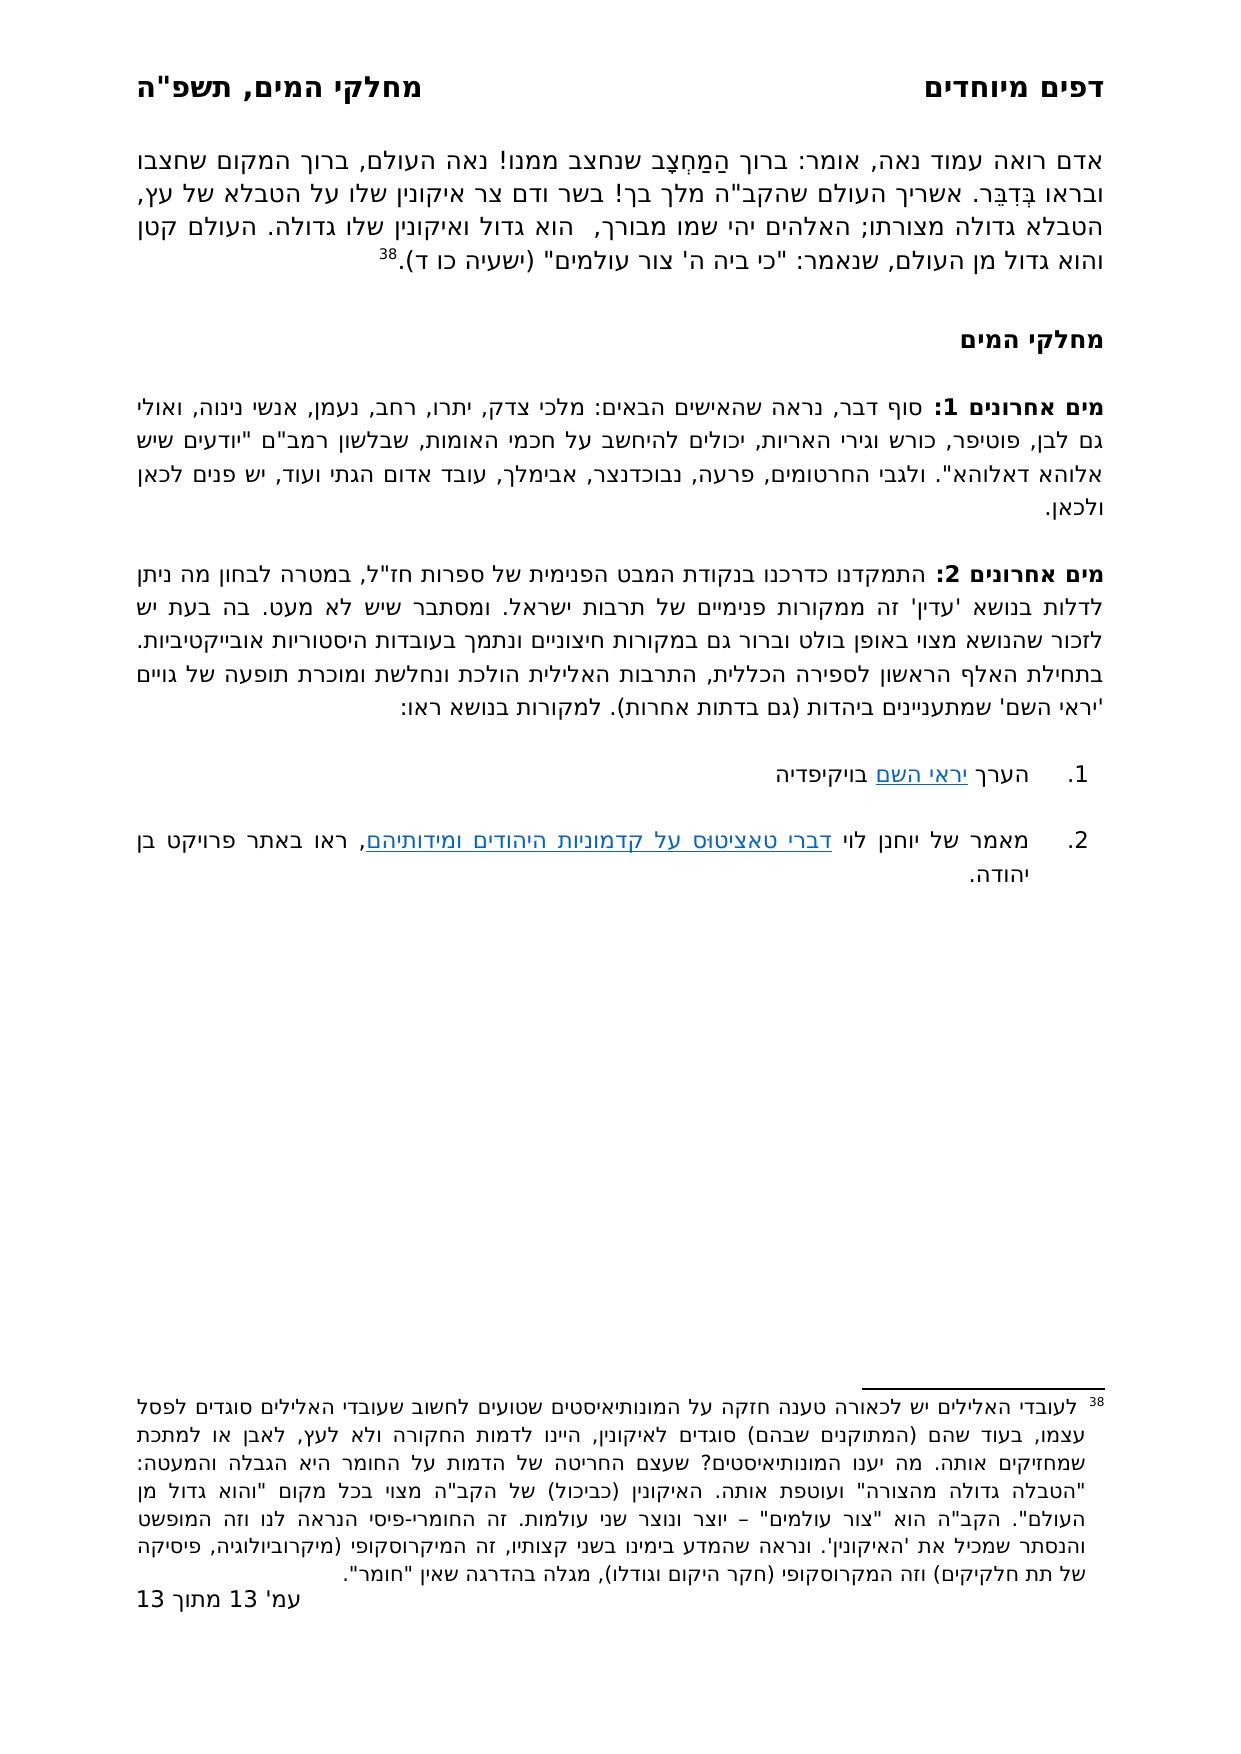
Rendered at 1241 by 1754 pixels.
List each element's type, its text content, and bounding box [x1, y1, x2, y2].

list הערך יראי השם בויקיפדיה [136, 754, 1067, 788]
text מים אחרונים 1: סוף דבר, נראה שהאישים הבאים: מלכי צדק, יתרו, רחב, נעמן, אנשי נינוה, ואולי גם לבן, פוטיפר, כורש וגירי האריות, יכולים להיחשב על חכמי האומות, שבלשון רמב"ם "יודעים שיש אלוהא דאלוהא". ולגבי החרטומים, פרעה, נבוכדנצר, אבימלך, עובד אדום הגתי ועוד, יש פנים לכאן ולכאן. [136, 388, 1104, 521]
text מחלקי המים [136, 321, 1104, 354]
list מאמר של יוחנן לוי דברי טאציטוּס על קדמוניות היהודים ומידותיהם, ראו באתר פרויקט בן יהודה. [136, 821, 1067, 888]
text מים אחרונים 2: התמקדנו כדרכנו בנקודת המבט הפנימית של ספרות חז"ל, במטרה לבחון מה ניתן לדלות בנושא 'עדין' זה ממקורות פנימיים של תרבות ישראל. ומסתבר שיש לא מעט. בה בעת יש לזכור שהנושא מצוי באופן בולט וברור גם במקורות חיצוניים ונתמך בעובדות היסטוריות אובייקטיביות. בתחילת האלף הראשון לספירה הכללית, התרבות האלילית הולכת ונחלשת ומוכרת תופעה של גויים 'יראי השם' שמתעניינים ביהדות (גם בדתות אחרות). למקורות בנושא ראו: [136, 554, 1104, 721]
text אדם רואה עמוד נאה, אומר: ברוך הַמַחְצָב שנחצב ממנו! נאה העולם, ברוך המקום שחצבו ובראו בְּדִבֵּר. אשריך העולם שהקב"ה מלך בך! בשר ודם צר איקונין שלו על הטבלא של עץ, הטבלא גדולה מצורתו; האלהים יהי שמו מבורך, הוא גדול ואיקונין שלו גדולה. העולם קטן והוא גדול מן העולם, שנאמר: "כי ביה ה' צור עולמים" (ישעיה כו ד). [136, 142, 1104, 275]
